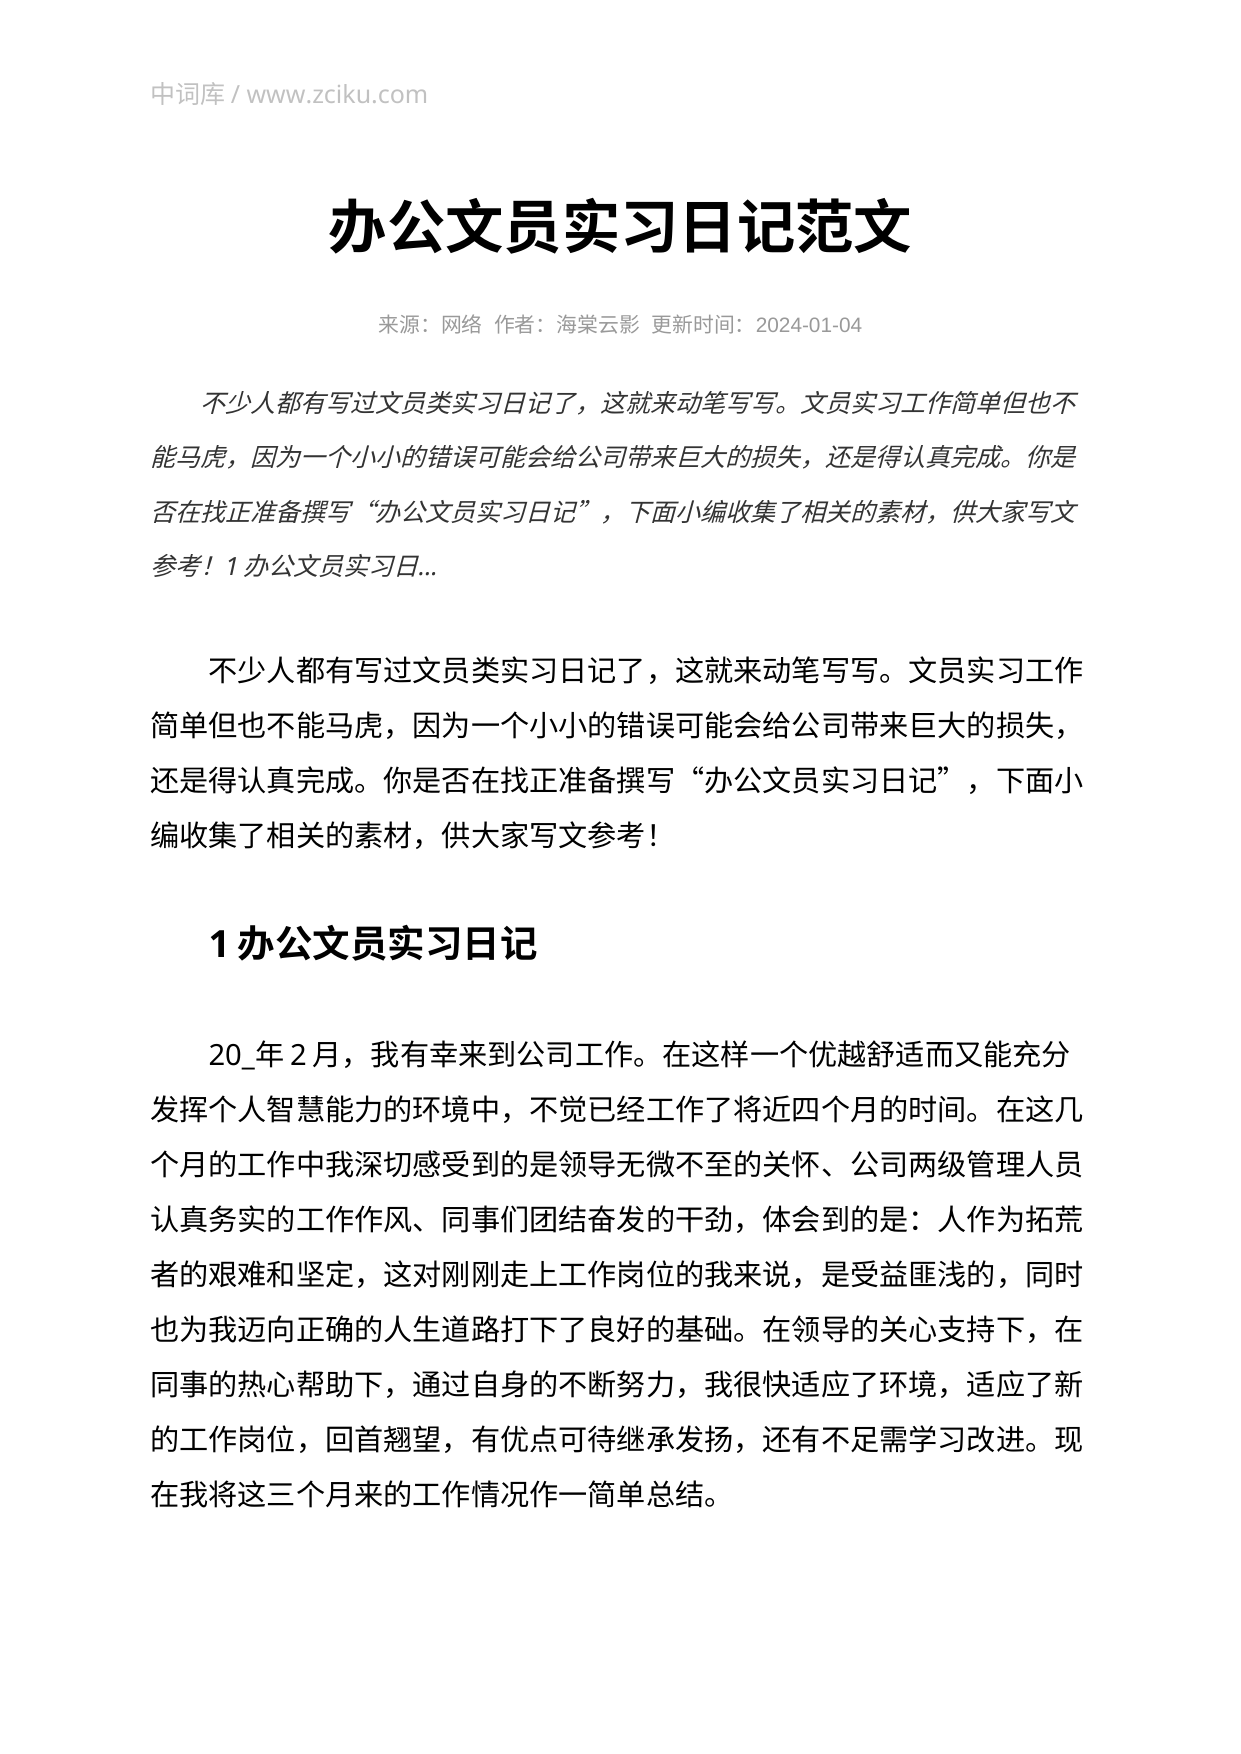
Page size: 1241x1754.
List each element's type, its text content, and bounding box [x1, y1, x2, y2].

subtitle 办公文员实习日记范文 [150, 181, 1090, 266]
text 1办公文员实习日记 [150, 914, 1090, 969]
text 来源：网络 作者：海棠云影 更新时间：2024-01-04 [150, 313, 1090, 337]
text 20_年2月，我有幸来到公司工作。在这样一个优越舒适而又能充分发挥个人智慧能力的环境中，不觉已经工作了将近四个月的时间。在这几个月的工作中我深切感受到的是领导无微不至的关怀、公司两级管理人员认真务实的工作作风、同事们团结奋发的干劲，体会到的是：人作为拓荒者的艰难和坚定，这对刚刚走上工作岗位的我来说，是受益匪浅的，同时也为我迈向正确的人生道路打下了良好的基础。在领导的关心支持下，在同事的热心帮助下，通过自身的不断努力，我很快适应了环境，适应了新的工作岗位，回首翘望，有优点可待继承发扬，还有不足需学习改进。现在我将这三个月来的工作情况作一简单总结。 [150, 1032, 1090, 1513]
text 不少人都有写过文员类实习日记了，这就来动笔写写。文员实习工作简单但也不能马虎，因为一个小小的错误可能会给公司带来巨大的损失，还是得认真完成。你是否在找正准备撰写“办公文员实习日记”，下面小编收集了相关的素材，供大家写文参考！1办公文员实习日... [150, 383, 1090, 583]
text 不少人都有写过文员类实习日记了，这就来动笔写写。文员实习工作简单但也不能马虎，因为一个小小的错误可能会给公司带来巨大的损失，还是得认真完成。你是否在找正准备撰写“办公文员实习日记”，下面小编收集了相关的素材，供大家写文参考！ [150, 648, 1090, 855]
